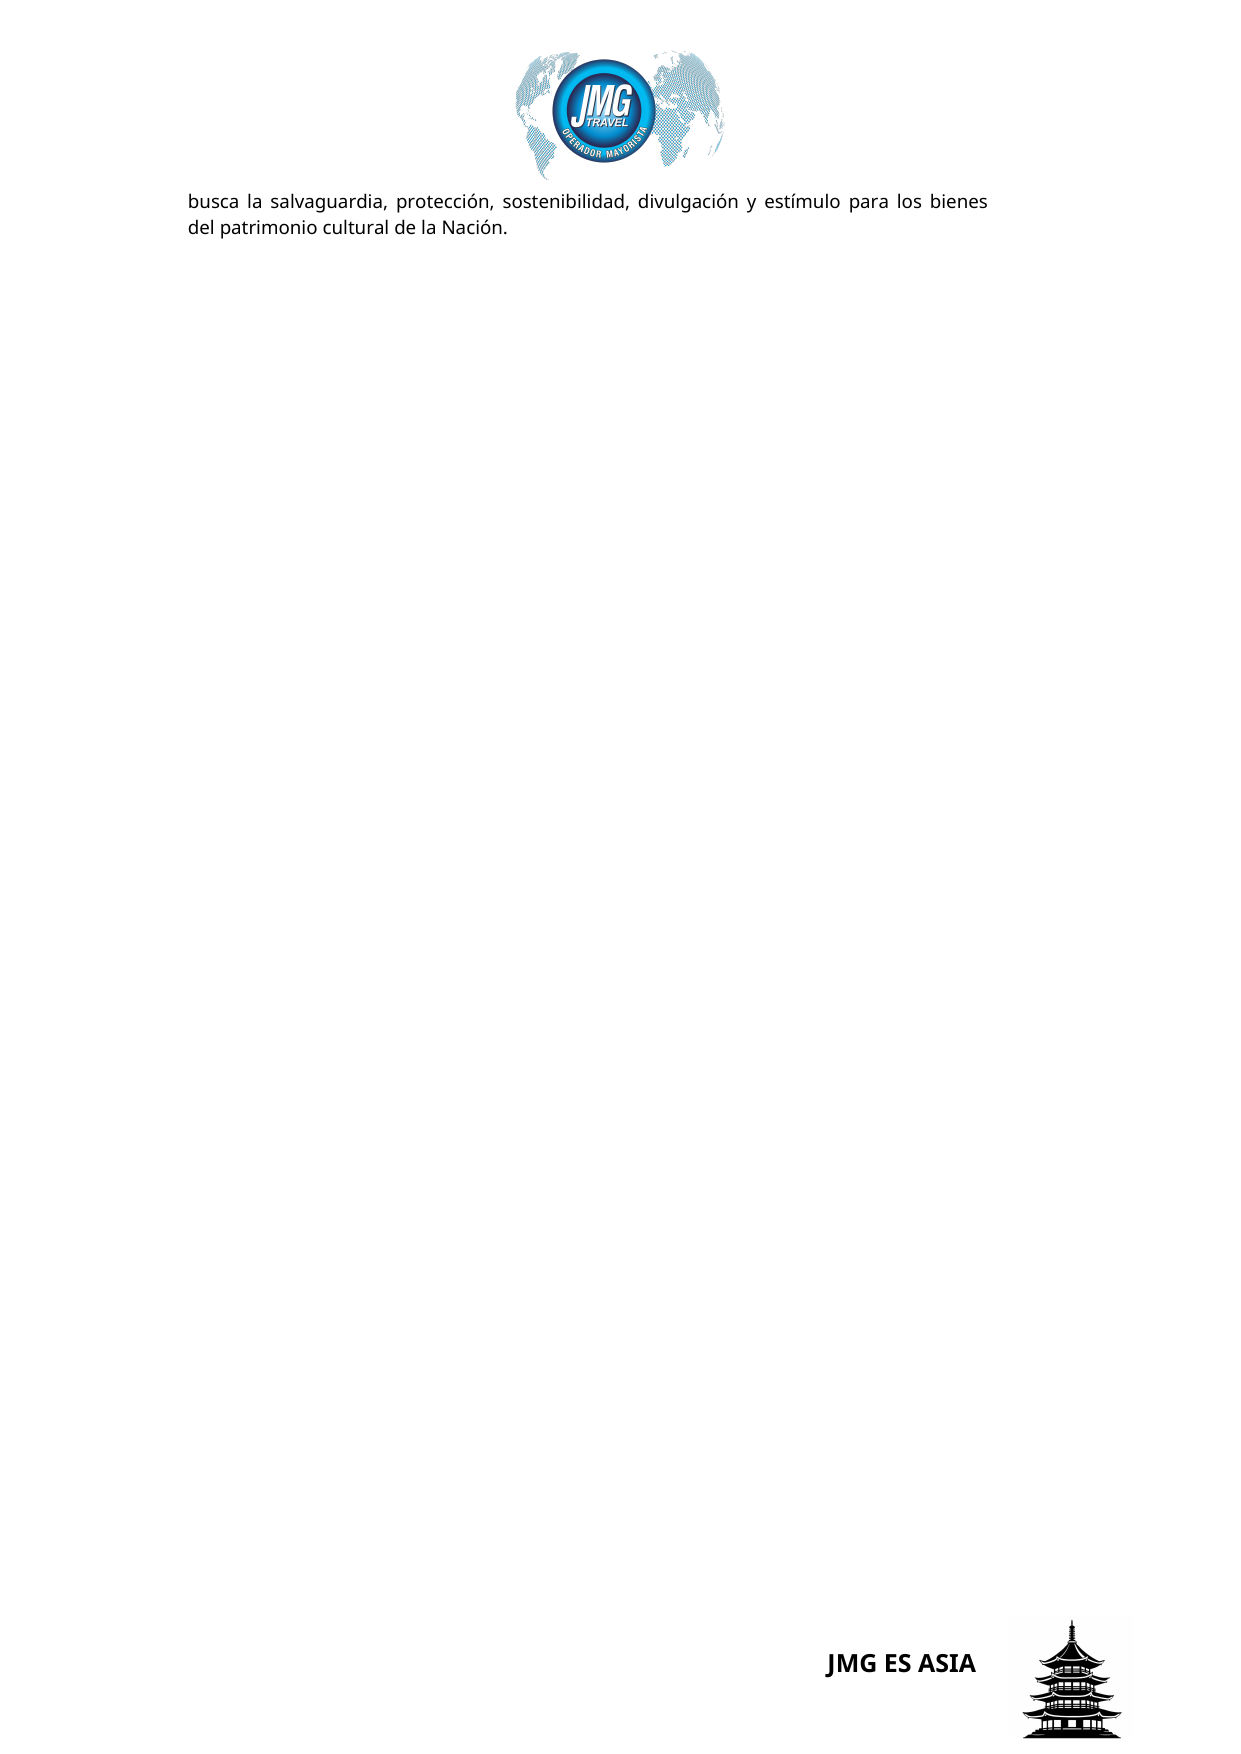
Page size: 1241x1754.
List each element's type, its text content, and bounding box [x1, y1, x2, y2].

picture [1009, 1616, 1135, 1742]
picture [515, 50, 725, 180]
